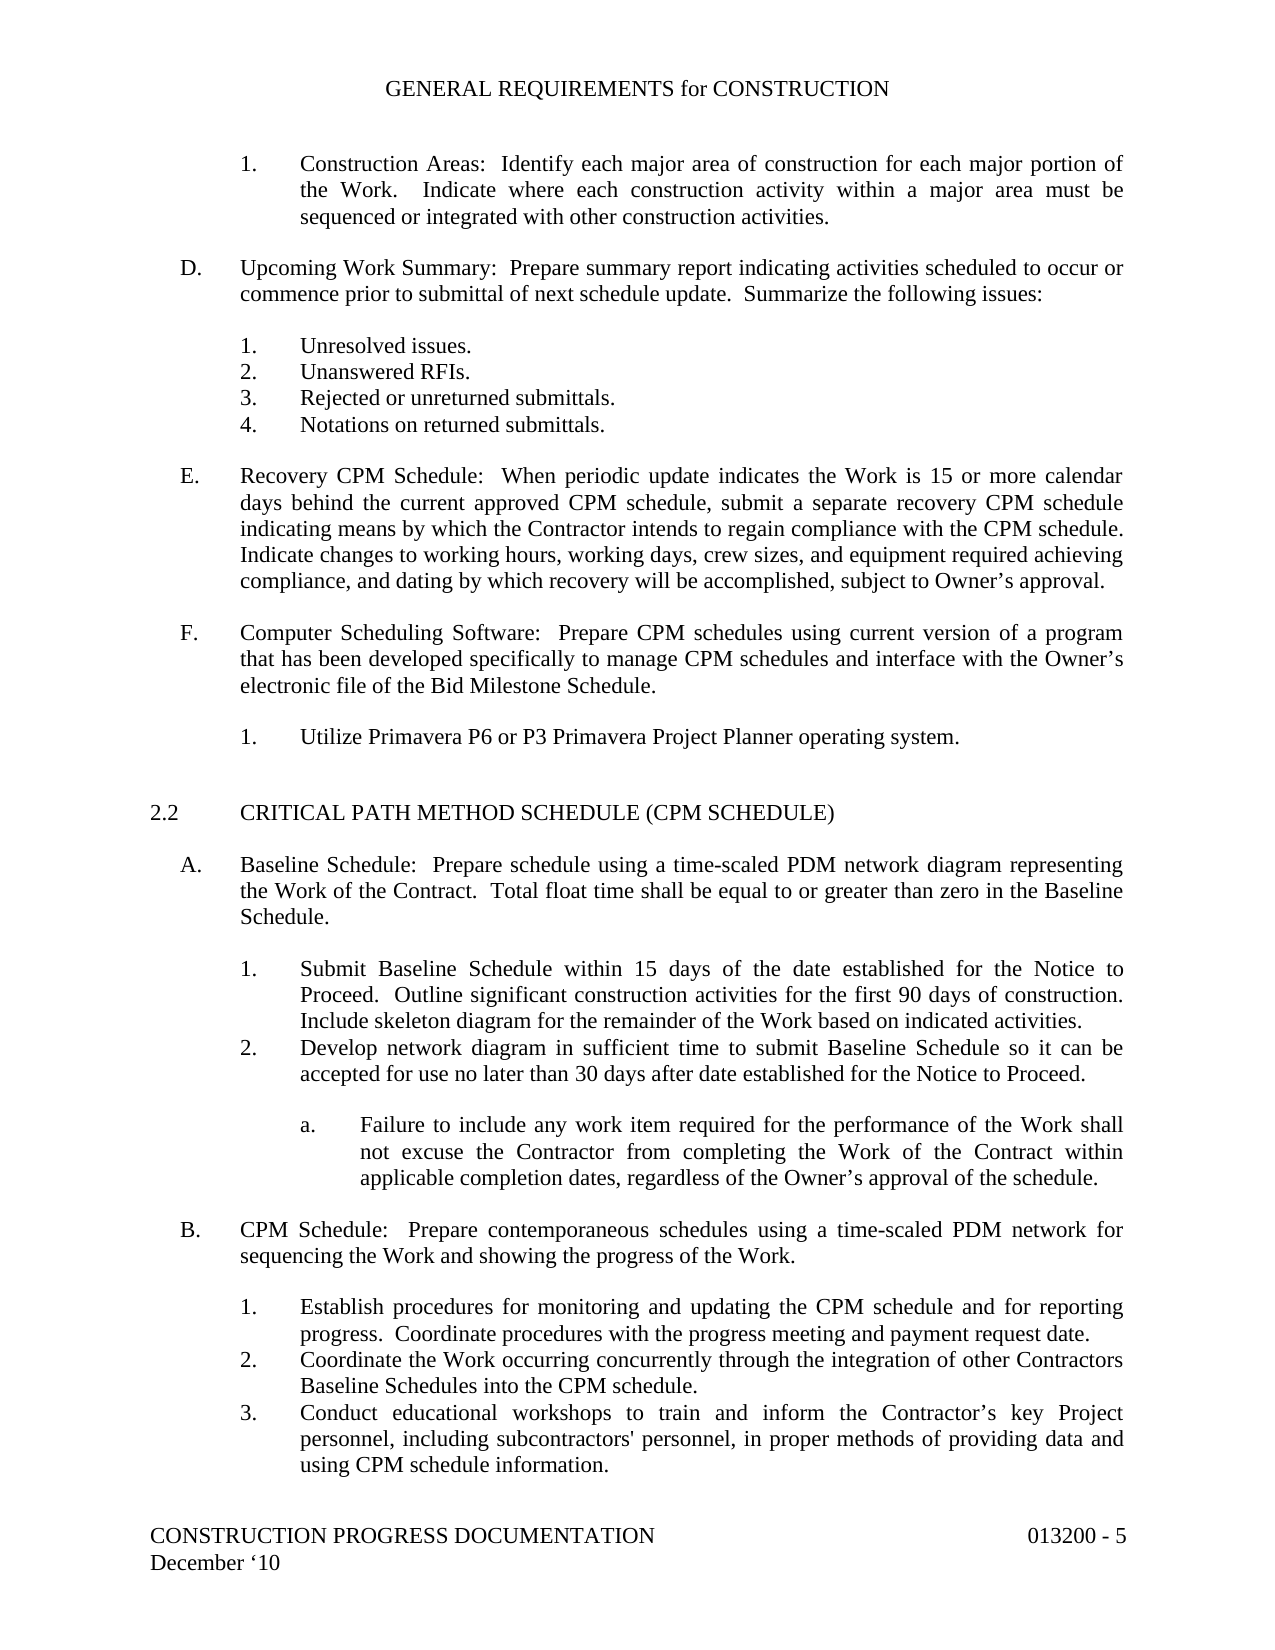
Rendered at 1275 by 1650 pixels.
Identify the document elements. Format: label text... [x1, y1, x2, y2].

text Develop network diagram in sufficient time to submit Baseline Schedule so it can be accepted for use no later than 30 days after date established for the Notice to Proceed. [240, 1034, 1125, 1087]
text Recovery CPM Schedule: When periodic update indicates the Work is 15 or more calendar days behind the current approved CPM schedule, submit a separate recovery CPM schedule indicating means by which the Contractor intends to regain compliance with the CPM schedule. Indicate changes to working hours, working days, crew sizes, and equipment required achieving compliance, and dating by which recovery will be accomplished, subject to Owner’s approval. [180, 462, 1125, 594]
text Utilize Primavera P6 or P3 Primavera Project Planner operating system. [240, 723, 1125, 749]
text Unanswered RFIs. [240, 358, 1125, 384]
text Upcoming Work Summary: Prepare summary report indicating activities scheduled to occur or commence prior to submittal of next schedule update. Summarize the following issues: [180, 254, 1125, 307]
text Notations on returned submittals. [240, 411, 1125, 437]
text Construction Areas: Identify each major area of construction for each major portion of the Work. Indicate where each construction activity within a major area must be sequenced or integrated with other construction activities. [240, 150, 1125, 229]
text CPM Schedule: Prepare contemporaneous schedules using a time-scaled PDM network for sequencing the Work and showing the progress of the Work. [180, 1216, 1125, 1268]
text Failure to include any work item required for the performance of the Work shall not excuse the Contractor from completing the Work of the Contract within applicable completion dates, regardless of the Owner’s approval of the schedule. [300, 1112, 1125, 1191]
text Establish procedures for monitoring and updating the CPM schedule and for reporting progress. Coordinate procedures with the progress meeting and payment request date. [240, 1293, 1125, 1346]
text Conduct educational workshops to train and inform the Contractor’s key Project personnel, including subcontractors' personnel, in proper methods of providing data and using CPM schedule information. [240, 1399, 1125, 1478]
text Unresolved issues. [240, 332, 1125, 358]
text Baseline Schedule: Prepare schedule using a time-scaled PDM network diagram representing the Work of the Contract. Total float time shall be equal to or greater than zero in the Baseline Schedule. [180, 851, 1125, 930]
text Submit Baseline Schedule within 15 days of the date established for the Notice to Proceed. Outline significant construction activities for the first 90 days of construction. Include skeleton diagram for the remainder of the Work based on indicated activities. [240, 955, 1125, 1034]
text Computer Scheduling Software: Prepare CPM schedules using current version of a program that has been developed specifically to manage CPM schedules and interface with the Owner’s electronic file of the Bid Milestone Schedule. [180, 619, 1125, 698]
text Coordinate the Work occurring concurrently through the integration of other Contractors Baseline Schedules into the CPM schedule. [240, 1346, 1125, 1399]
text CRITICAL PATH METHOD SCHEDULE (CPM SCHEDULE) [150, 799, 1125, 826]
text Rejected or unreturned submittals. [240, 384, 1125, 411]
